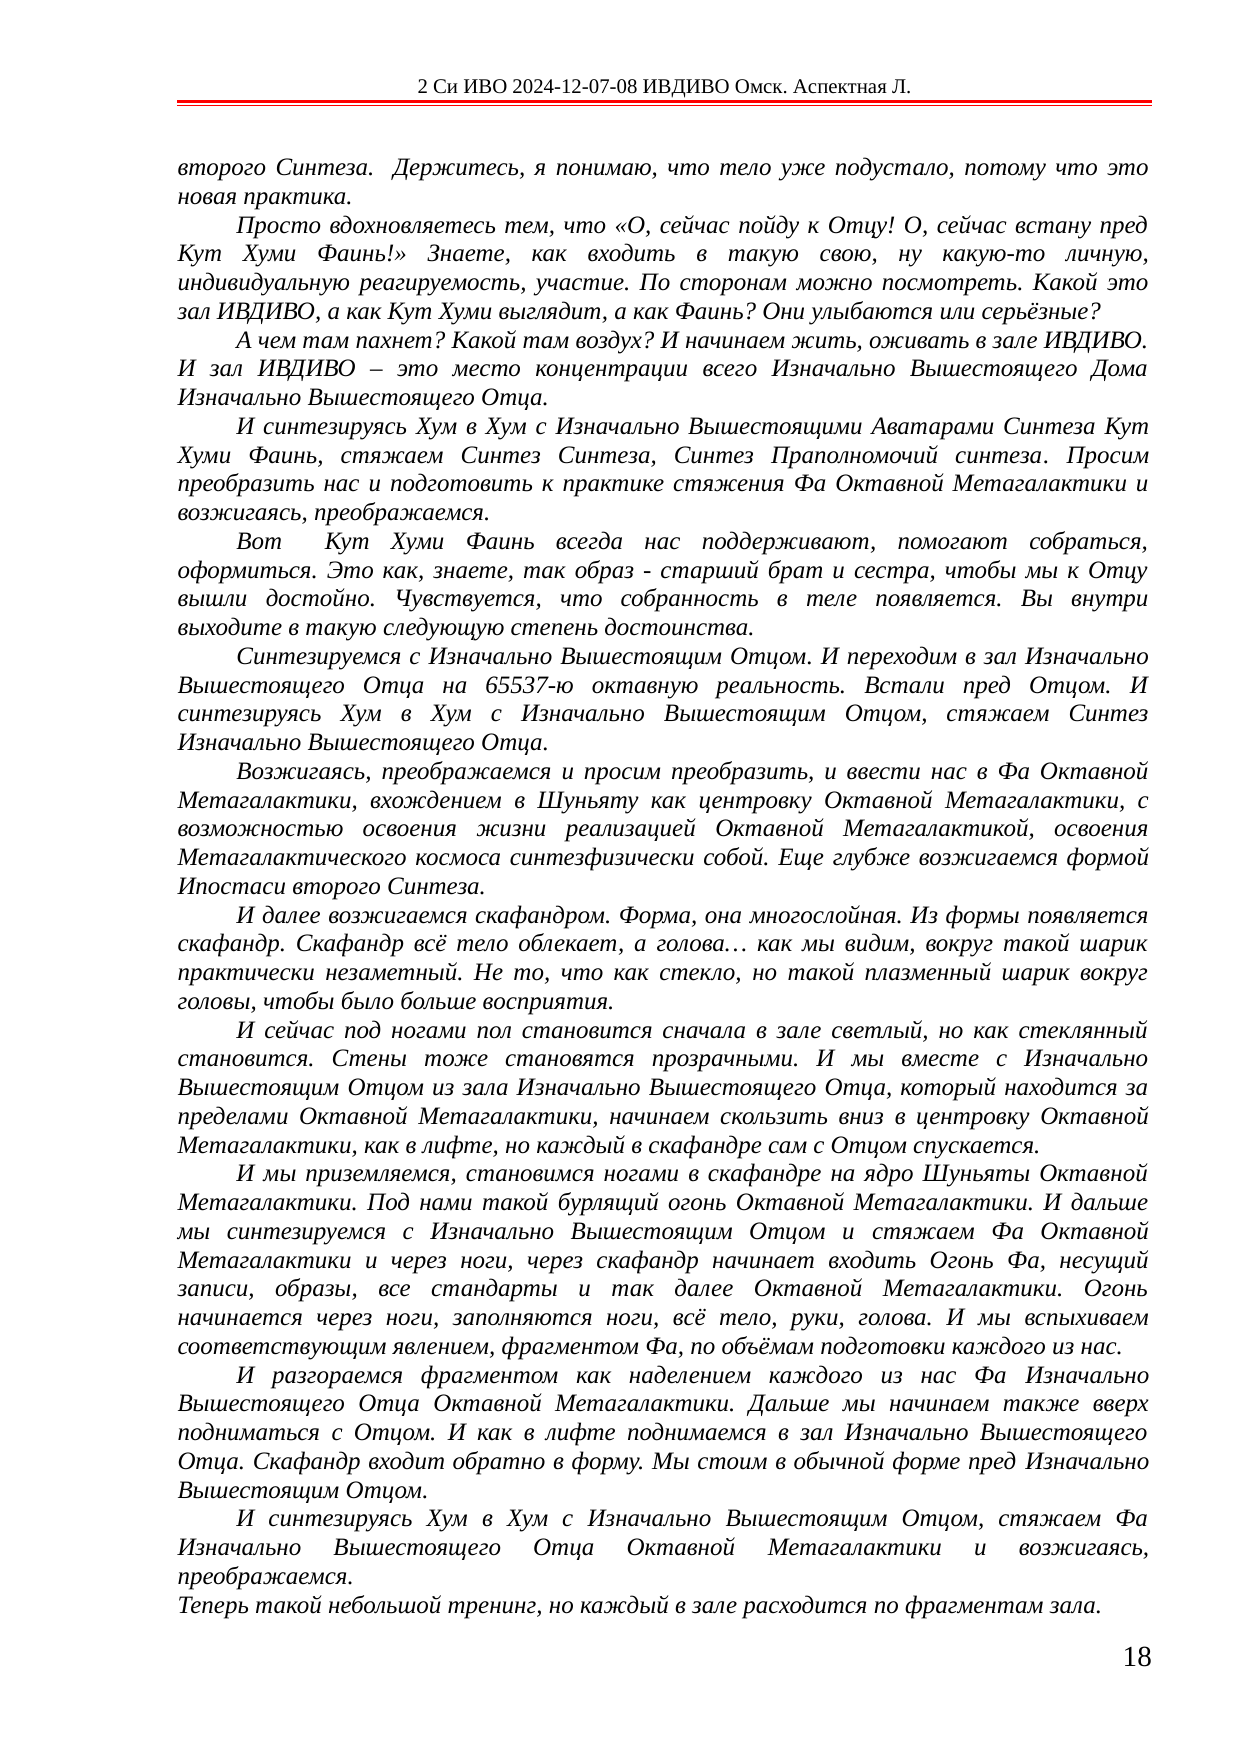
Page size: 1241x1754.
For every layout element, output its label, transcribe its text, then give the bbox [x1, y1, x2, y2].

text И мы приземляемся, становимся ногами в скафандре на ядро Шуньяты Октавной Метагалактики. Под нами такой бурлящий огонь Октавной Метагалактики. И дальше мы синтезируемся с Изначально Вышестоящим Отцом и стяжаем Фа Октавной Метагалактики и через ноги, через скафандр начинает входить Огонь Фа, несущий записи, образы, все стандарты и так далее Октавной Метагалактики. Огонь начинается через ноги, заполняются ноги, всё тело, руки, голова. И мы вспыхиваем соответствующим явлением, фрагментом Фа, по объёмам подготовки каждого из нас. [177, 1158, 1152, 1360]
text И синтезируясь Хум в Хум с Изначально Вышестоящими Аватарами Синтеза Кут Хуми Фаинь, стяжаем Синтез Синтеза, Синтез Праполномочий синтеза. Просим преобразить нас и подготовить к практике стяжения Фа Октавной Метагалактики и возжигаясь, преображаемся. [177, 411, 1152, 526]
text Просто вдохновляетесь тем, что «О, сейчас пойду к Отцу! О, сейчас встану пред Кут Хуми Фаинь!» Знаете, как входить в такую свою, ну какую-то личную, индивидуальную реагируемость, участие. По сторонам можно посмотреть. Какой это зал ИВДИВО, а как Кут Хуми выглядит, а как Фаинь? Они улыбаются или серьёзные? [177, 210, 1152, 325]
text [177, 152, 1152, 210]
text А чем там пахнет? Какой там воздух? И начинаем жить, оживать в зале ИВДИВО. И зал ИВДИВО – это место концентрации всего Изначально Вышестоящего Дома Изначально Вышестоящего Отца. [177, 325, 1152, 411]
text И далее возжигаемся скафандром. Форма, она многослойная. Из формы появляется скафандр. Скафандр всё тело облекает, а голова… как мы видим, вокруг такой шарик практически незаметный. Не то, что как стекло, но такой плазменный шарик вокруг головы, чтобы было больше восприятия. [177, 900, 1152, 1015]
text И синтезируясь Хум в Хум с Изначально Вышестоящим Отцом, стяжаем Фа Изначально Вышестоящего Отца Октавной Метагалактики и возжигаясь, преображаемся. [177, 1503, 1152, 1590]
text Возжигаясь, преображаемся и просим преобразить, и ввести нас в Фа Октавной Метагалактики, вхождением в Шуньяту как центровку Октавной Метагалактики, с возможностью освоения жизни реализацией Октавной Метагалактикой, освоения Метагалактического космоса синтезфизически собой. Еще глубже возжигаемся формой Ипостаси второго Синтеза. [177, 756, 1152, 900]
text И разгораемся фрагментом как наделением каждого из нас Фа Изначально Вышестоящего Отца Октавной Метагалактики. Дальше мы начинаем также вверх подниматься с Отцом. И как в лифте поднимаемся в зал Изначально Вышестоящего Отца. Скафандр входит обратно в форму. Мы стоим в обычной форме пред Изначально Вышестоящим Отцом. [177, 1360, 1152, 1503]
text Теперь такой небольшой тренинг, но каждый в зале расходится по фрагментам зала. [177, 1590, 1152, 1618]
text Синтезируемся с Изначально Вышестоящим Отцом. И переходим в зал Изначально Вышестоящего Отца на 65537-ю октавную реальность. Встали пред Отцом. И синтезируясь Хум в Хум с Изначально Вышестоящим Отцом, стяжаем Синтез Изначально Вышестоящего Отца. [177, 641, 1152, 756]
text Вот Кут Хуми Фаинь всегда нас поддерживают, помогают собраться, оформиться. Это как, знаете, так образ - старший брат и сестра, чтобы мы к Отцу вышли достойно. Чувствуется, что собранность в теле появляется. Вы внутри выходите в такую следующую степень достоинства. [177, 526, 1152, 641]
text И сейчас под ногами пол становится сначала в зале светлый, но как стеклянный становится. Стены тоже становятся прозрачными. И мы вместе с Изначально Вышестоящим Отцом из зала Изначально Вышестоящего Отца, который находится за пределами Октавной Метагалактики, начинаем скользить вниз в центровку Октавной Метагалактики, как в лифте, но каждый в скафандре сам с Отцом спускается. [177, 1015, 1152, 1158]
